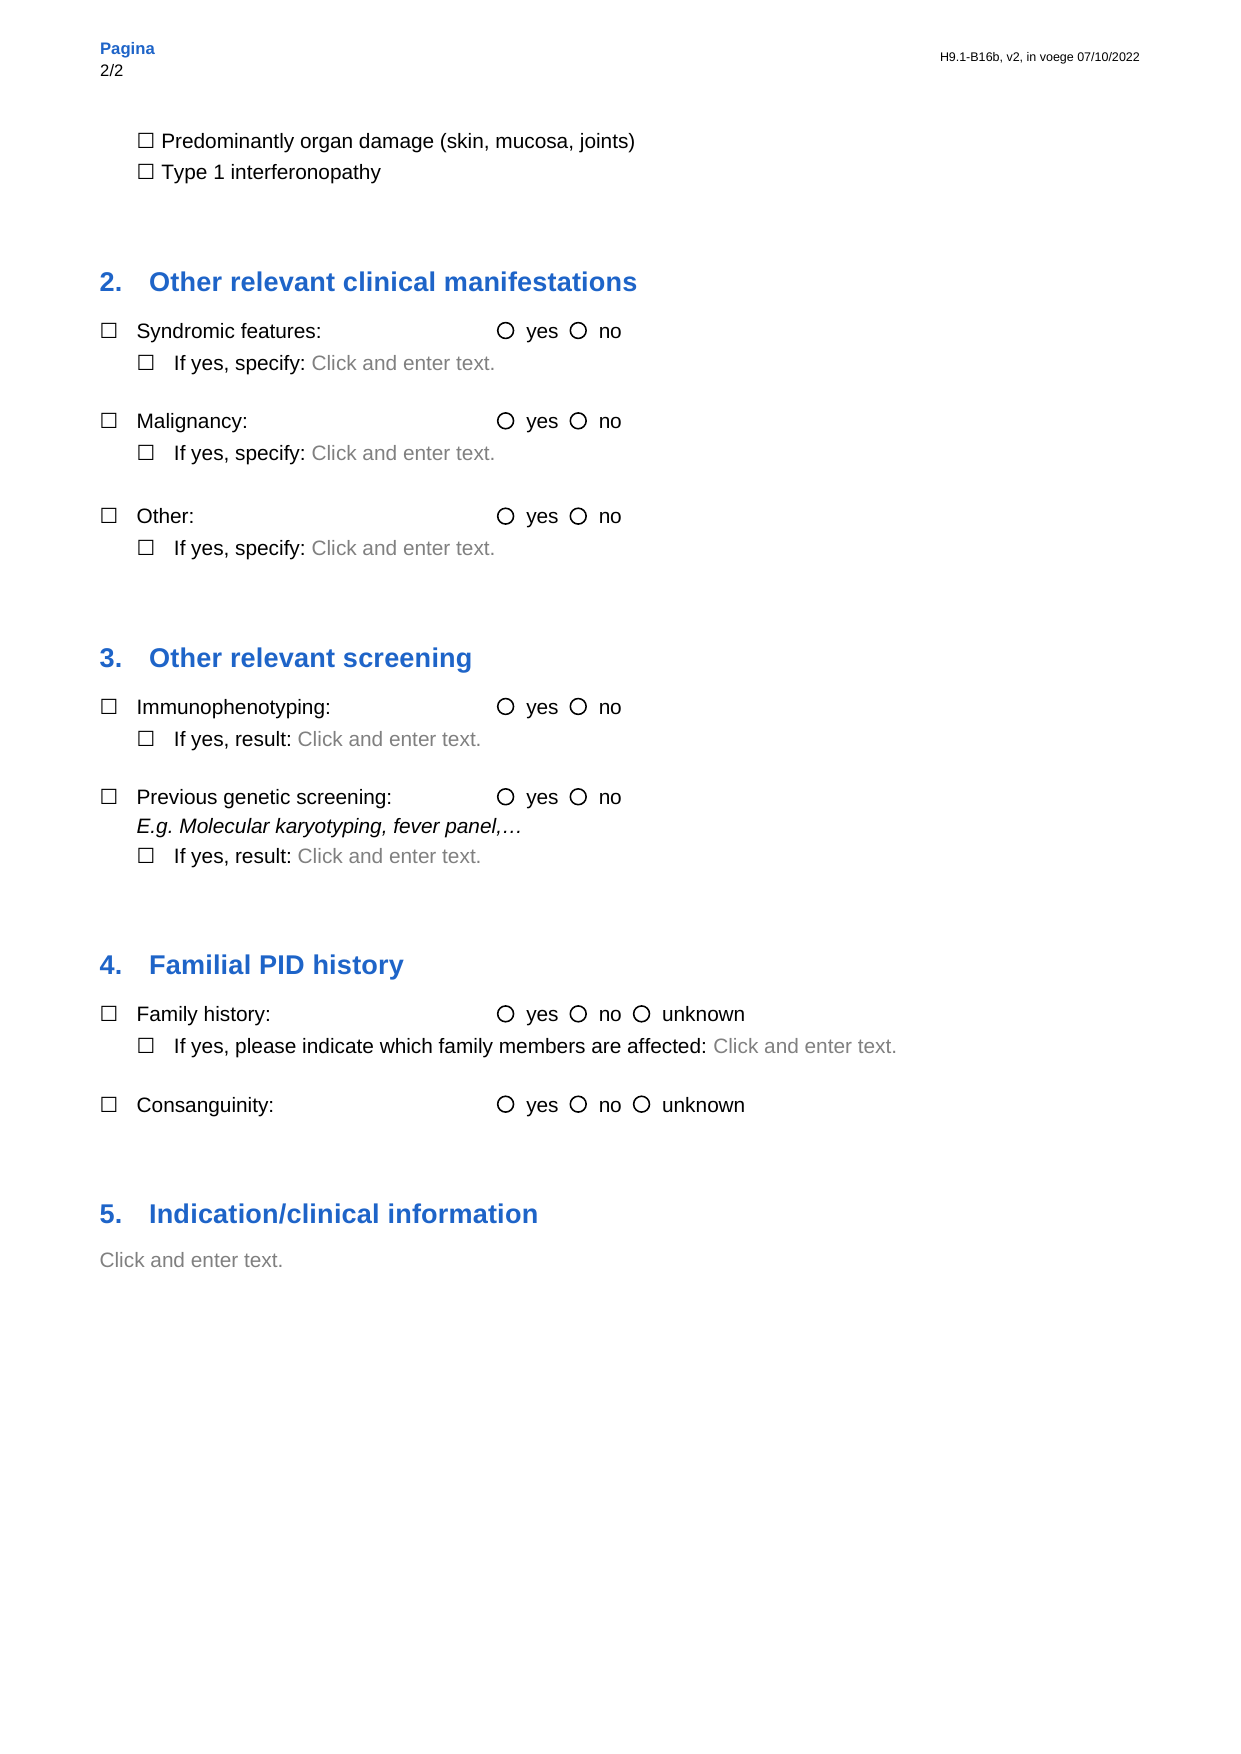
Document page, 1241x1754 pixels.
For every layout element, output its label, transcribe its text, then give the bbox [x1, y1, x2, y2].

text If yes, specify: [99, 438, 1141, 467]
title Indication/clinical information [99, 1198, 1141, 1229]
text Malignancy: yes no [99, 406, 1141, 435]
title Other relevant clinical manifestations [99, 266, 1141, 297]
title Other relevant screening [99, 642, 1141, 673]
text E.g. Molecular karyotyping, fever panel,… [99, 814, 1141, 838]
title Familial PID history [99, 949, 1141, 981]
text If yes, result: [99, 724, 1141, 752]
text If yes, specify: [99, 348, 1141, 376]
text Predominantly organ damage (skin, mucosa, joints) [99, 126, 1141, 154]
text Syndromic features: yes no [99, 316, 1141, 344]
text If yes, please indicate which family members are affected: [99, 1031, 1141, 1059]
text Other: yes no [99, 502, 1141, 530]
text Previous genetic screening: yes no [99, 782, 1141, 811]
text Type 1 interferonopathy [99, 157, 1141, 186]
text Immunophenotyping: yes no [99, 692, 1141, 720]
text If yes, specify: [99, 533, 1141, 562]
text If yes, result: [99, 841, 1141, 869]
text Family history: yes no unknown [99, 999, 1141, 1028]
text Consanguinity: yes no unknown [99, 1090, 1141, 1118]
